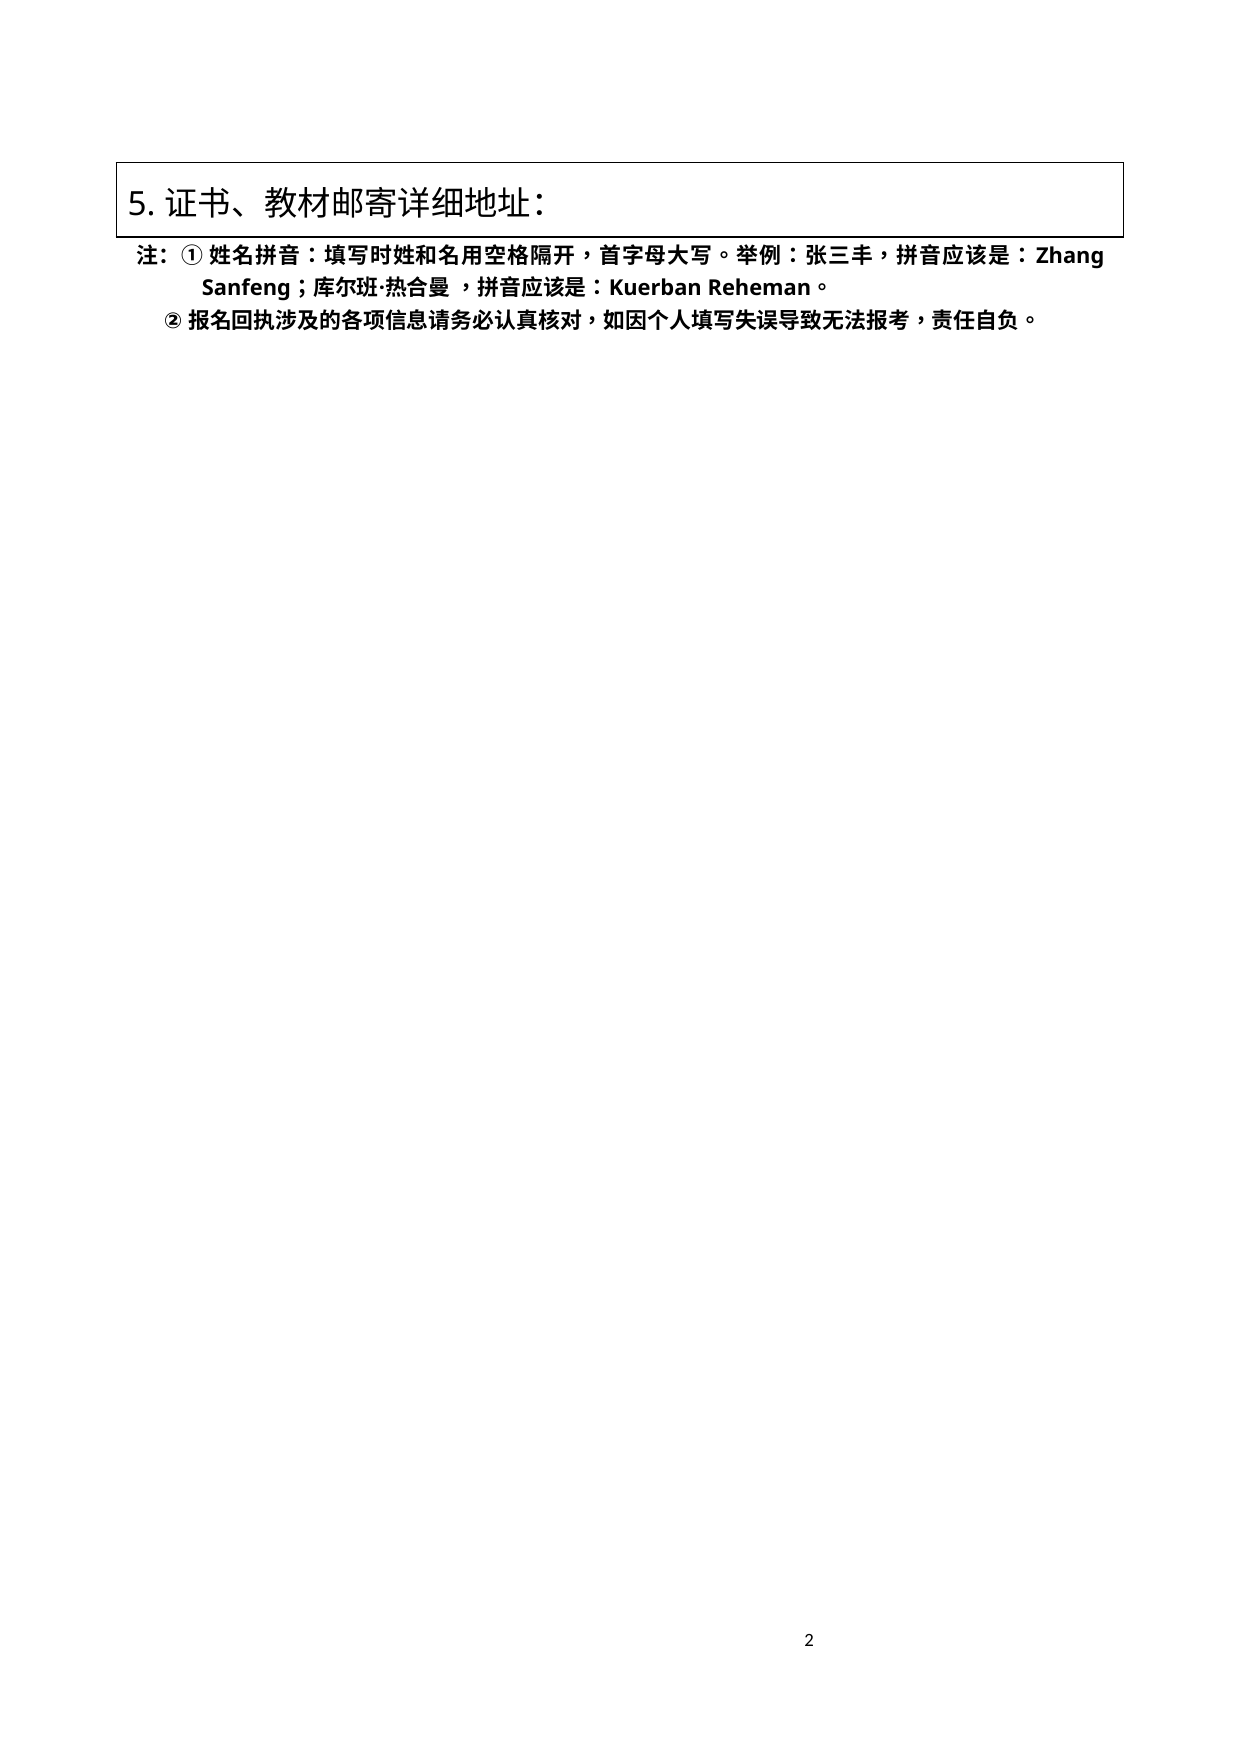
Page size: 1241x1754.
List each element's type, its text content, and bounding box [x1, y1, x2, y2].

text ② 报名回执涉及的各项信息请务必认真核对，如因个人填写失误导致无法报考，责任自负。 [136, 302, 1104, 335]
table_cell 5. 证书、教材邮寄详细地址： [117, 163, 1123, 236]
text 注：① 姓名拼音：填写时姓和名用空格隔开，首字母大写。举例：张三丰，拼音应该是：Zhang Sanfeng；库尔班·热合曼 ，拼音应该是：Kuerban Reheman。 [136, 238, 1104, 302]
